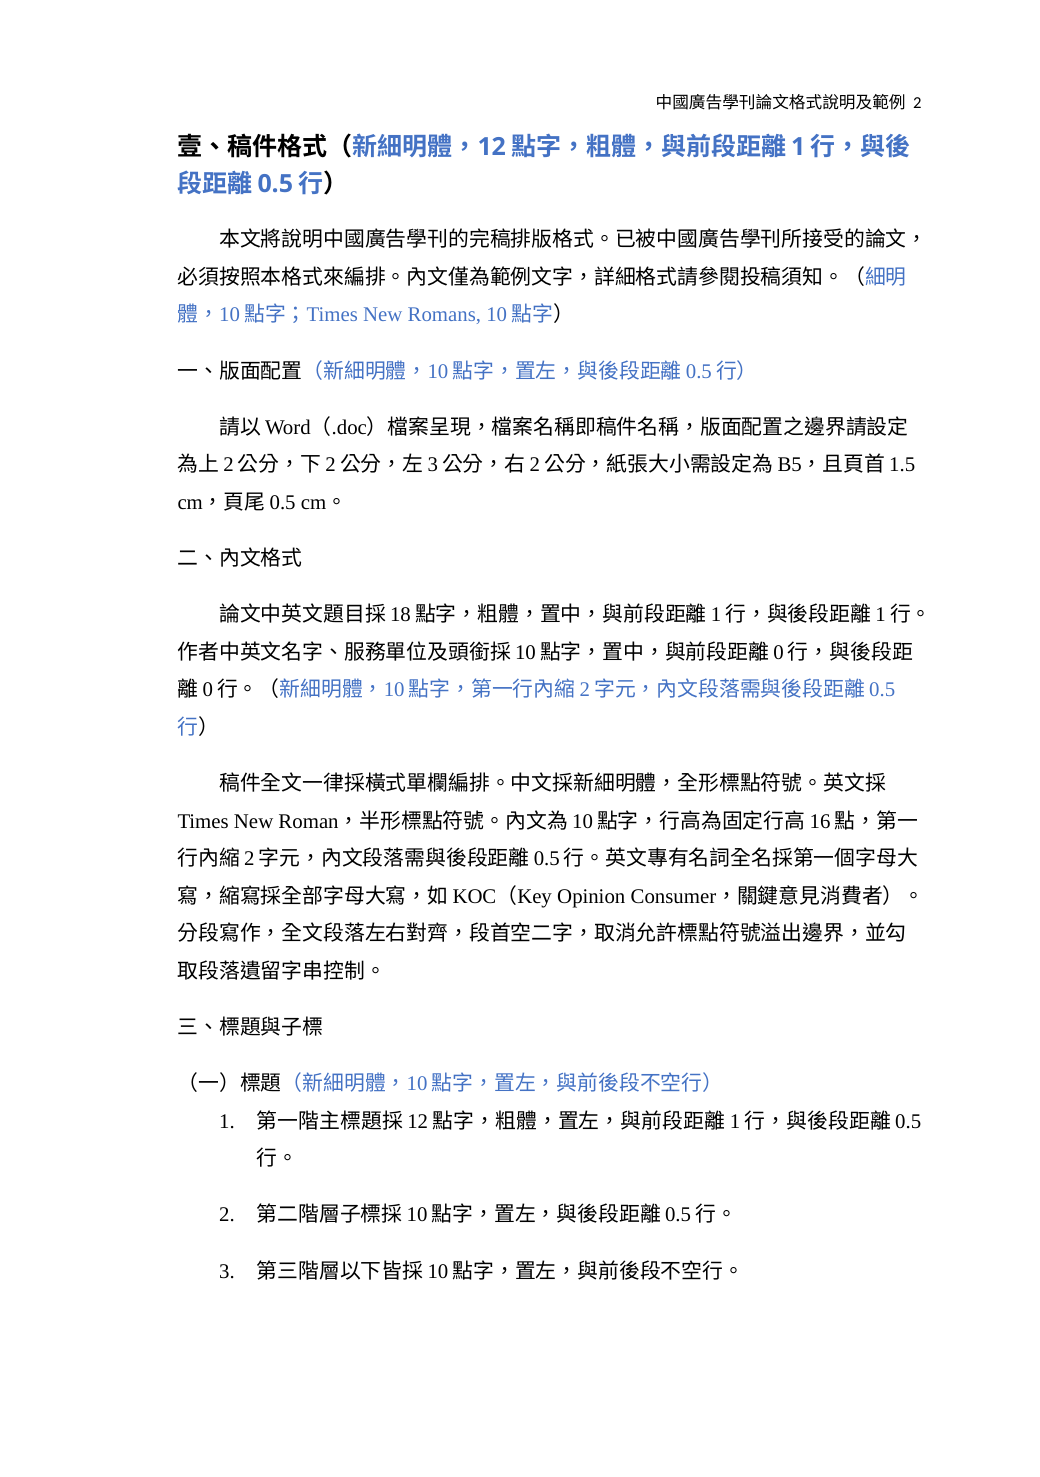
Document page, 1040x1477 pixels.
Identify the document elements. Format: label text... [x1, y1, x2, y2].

list 第一階主標題採12點字，粗體，置左，與前段距離1行，與後段距離0.5行。 [219, 1100, 921, 1175]
list 第三階層以下皆採10點字，置左，與前後段不空行。 [219, 1250, 921, 1288]
list 第二階層子標採10點字，置左，與後段距離0.5行。 [219, 1194, 921, 1232]
text （一）標題（新細明體，10點字，置左，與前後段不空行） [177, 1063, 921, 1100]
text 請以Word（.doc）檔案呈現，檔案名稱即稿件名稱，版面配置之邊界請設定為上2公分，下2公分，左3公分，右2公分，紙張大小需設定為B5，且頁首1.5 cm，頁尾0.5 cm。 [177, 407, 921, 519]
text 壹、稿件格式（新細明體，12點字，粗體，與前段距離1行，與後段距離0.5行） [177, 125, 921, 200]
text 一、版面配置（新細明體，10點字，置左，與後段距離0.5行） [177, 350, 921, 388]
text 三、標題與子標 [177, 1007, 921, 1044]
text 本文將說明中國廣告學刊的完稿排版格式。已被中國廣告學刊所接受的論文，必須按照本格式來編排。內文僅為範例文字，詳細格式請參閱投稿須知。（細明體，10點字；Times New Romans, 10點字） [177, 219, 921, 332]
text 稿件全文一律採橫式單欄編排。中文採新細明體，全形標點符號。英文採Times New Roman，半形標點符號。內文為10點字，行高為固定行高16點，第一行內縮2字元，內文段落需與後段距離0.5行。英文專有名詞全名採第一個字母大寫，縮寫採全部字母大寫，如KOC（Key Opinion Consumer，關鍵意見消費者）。分段寫作，全文段落左右對齊，段首空二字，取消允許標點符號溢出邊界，並勾取段落遺留字串控制。 [177, 763, 921, 988]
text 二、內文格式 [177, 538, 921, 575]
text 論文中英文題目採18點字，粗體，置中，與前段距離1行，與後段距離1行。作者中英文名字、服務單位及頭銜採10點字，置中，與前段距離0行，與後段距離0行。（新細明體，10點字，第一行內縮2字元，內文段落需與後段距離0.5行） [177, 594, 921, 744]
